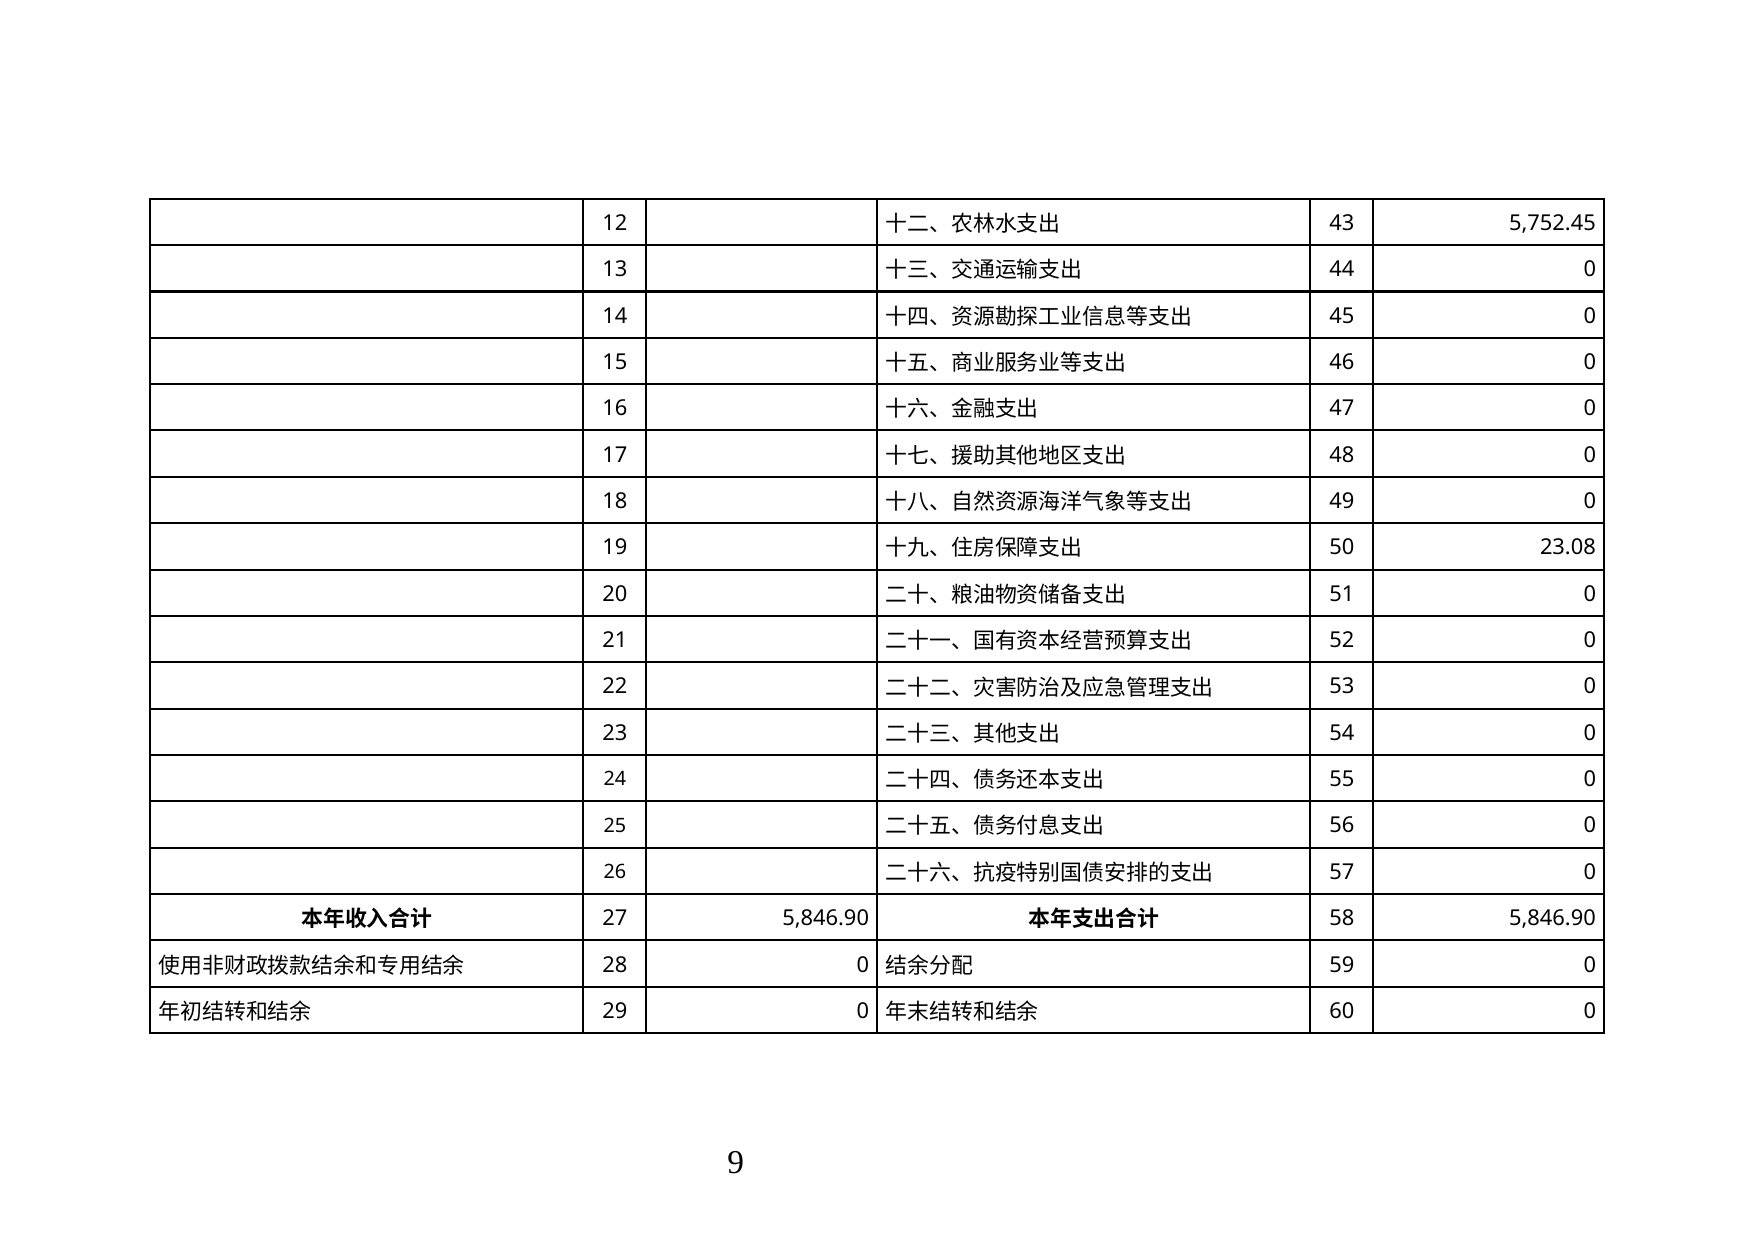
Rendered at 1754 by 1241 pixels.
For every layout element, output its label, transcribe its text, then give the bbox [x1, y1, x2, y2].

table_cell 十六、金融支出 [878, 385, 1309, 429]
table_cell [151, 385, 582, 429]
table_cell 21 [584, 617, 645, 661]
table_cell 49 [1311, 478, 1372, 522]
table_cell 5,846.90 [1374, 895, 1603, 939]
table_cell 14 [584, 293, 645, 337]
table_cell 二十六、抗疫特别国债安排的支出 [878, 849, 1309, 893]
table_cell 56 [1311, 802, 1372, 847]
table_cell 57 [1311, 849, 1372, 893]
table_cell 0 [1374, 339, 1603, 383]
table_cell [151, 293, 582, 337]
table_cell 58 [1311, 895, 1372, 939]
table_cell 0 [647, 988, 876, 1032]
table_cell 15 [584, 339, 645, 383]
table_cell [151, 524, 582, 568]
table_cell [647, 710, 876, 754]
table_cell [151, 431, 582, 476]
table_cell 48 [1311, 431, 1372, 476]
table_cell [647, 849, 876, 893]
table_cell 29 [584, 988, 645, 1032]
table_cell [647, 293, 876, 337]
table_cell [647, 478, 876, 522]
table_cell [647, 617, 876, 661]
table_cell 26 [584, 849, 645, 893]
table_cell 本年收入合计 [151, 895, 582, 939]
table_cell 45 [1311, 293, 1372, 337]
table_cell [151, 756, 582, 800]
table_cell 0 [1374, 431, 1603, 476]
table_cell 50 [1311, 524, 1372, 568]
table_cell 0 [1374, 385, 1603, 429]
table_cell 47 [1311, 385, 1372, 429]
table_cell [647, 524, 876, 568]
table_cell [151, 246, 582, 290]
table_cell 22 [584, 663, 645, 707]
table_cell 0 [1374, 849, 1603, 893]
table_cell 二十一、国有资本经营预算支出 [878, 617, 1309, 661]
table_cell 0 [1374, 663, 1603, 707]
table_cell 0 [1374, 988, 1603, 1032]
table_cell 0 [1374, 293, 1603, 337]
table_cell 43 [1311, 200, 1372, 244]
table_cell 0 [1374, 617, 1603, 661]
table_cell 二十五、债务付息支出 [878, 802, 1309, 847]
table_cell 53 [1311, 663, 1372, 707]
table_cell 二十、粮油物资储备支出 [878, 571, 1309, 615]
table_cell 使用非财政拨款结余和专用结余 [151, 941, 582, 986]
table_cell [151, 478, 582, 522]
table_cell 二十三、其他支出 [878, 710, 1309, 754]
table_cell 17 [584, 431, 645, 476]
table_cell 23 [584, 710, 645, 754]
table_cell 0 [1374, 941, 1603, 986]
table_cell [151, 663, 582, 707]
table_cell 55 [1311, 756, 1372, 800]
table_cell 十五、商业服务业等支出 [878, 339, 1309, 383]
table_cell 24 [584, 756, 645, 800]
table_cell 13 [584, 246, 645, 290]
table_cell 结余分配 [878, 941, 1309, 986]
table_cell 23.08 [1374, 524, 1603, 568]
table_cell [647, 571, 876, 615]
table_cell 25 [584, 802, 645, 847]
table_cell [647, 246, 876, 290]
table_cell 年末结转和结余 [878, 988, 1309, 1032]
table_cell 十八、自然资源海洋气象等支出 [878, 478, 1309, 522]
table_cell 0 [647, 941, 876, 986]
table_cell [151, 710, 582, 754]
table_cell 19 [584, 524, 645, 568]
table_cell [151, 200, 582, 244]
table_cell 59 [1311, 941, 1372, 986]
table_cell 0 [1374, 478, 1603, 522]
table_cell 16 [584, 385, 645, 429]
table_cell 46 [1311, 339, 1372, 383]
table_cell [647, 385, 876, 429]
table_cell 54 [1311, 710, 1372, 754]
table_cell 0 [1374, 246, 1603, 290]
table_cell [151, 849, 582, 893]
table_cell 0 [1374, 802, 1603, 847]
table_cell 0 [1374, 710, 1603, 754]
table_cell 0 [1374, 571, 1603, 615]
table_cell 27 [584, 895, 645, 939]
table_cell [151, 339, 582, 383]
table_cell 12 [584, 200, 645, 244]
table_cell 十九、住房保障支出 [878, 524, 1309, 568]
table_cell [151, 617, 582, 661]
table_cell [151, 802, 582, 847]
table_cell 二十二、灾害防治及应急管理支出 [878, 663, 1309, 707]
table_cell 十二、农林水支出 [878, 200, 1309, 244]
table_cell 51 [1311, 571, 1372, 615]
table_cell [647, 802, 876, 847]
table_cell 20 [584, 571, 645, 615]
table_cell [647, 431, 876, 476]
table_cell 5,846.90 [647, 895, 876, 939]
table_cell 5,752.45 [1374, 200, 1603, 244]
table_cell 60 [1311, 988, 1372, 1032]
table_cell 0 [1374, 756, 1603, 800]
table_cell 52 [1311, 617, 1372, 661]
table_cell [647, 756, 876, 800]
table_cell 本年支出合计 [878, 895, 1309, 939]
table_cell 十四、资源勘探工业信息等支出 [878, 293, 1309, 337]
table_cell 十七、援助其他地区支出 [878, 431, 1309, 476]
table_cell [151, 571, 582, 615]
table_cell 年初结转和结余 [151, 988, 582, 1032]
table_cell [647, 339, 876, 383]
table_cell [647, 200, 876, 244]
table_cell 18 [584, 478, 645, 522]
table_cell 十三、交通运输支出 [878, 246, 1309, 290]
table_cell 二十四、债务还本支出 [878, 756, 1309, 800]
table_cell [647, 663, 876, 707]
table_cell 28 [584, 941, 645, 986]
table_cell 44 [1311, 246, 1372, 290]
